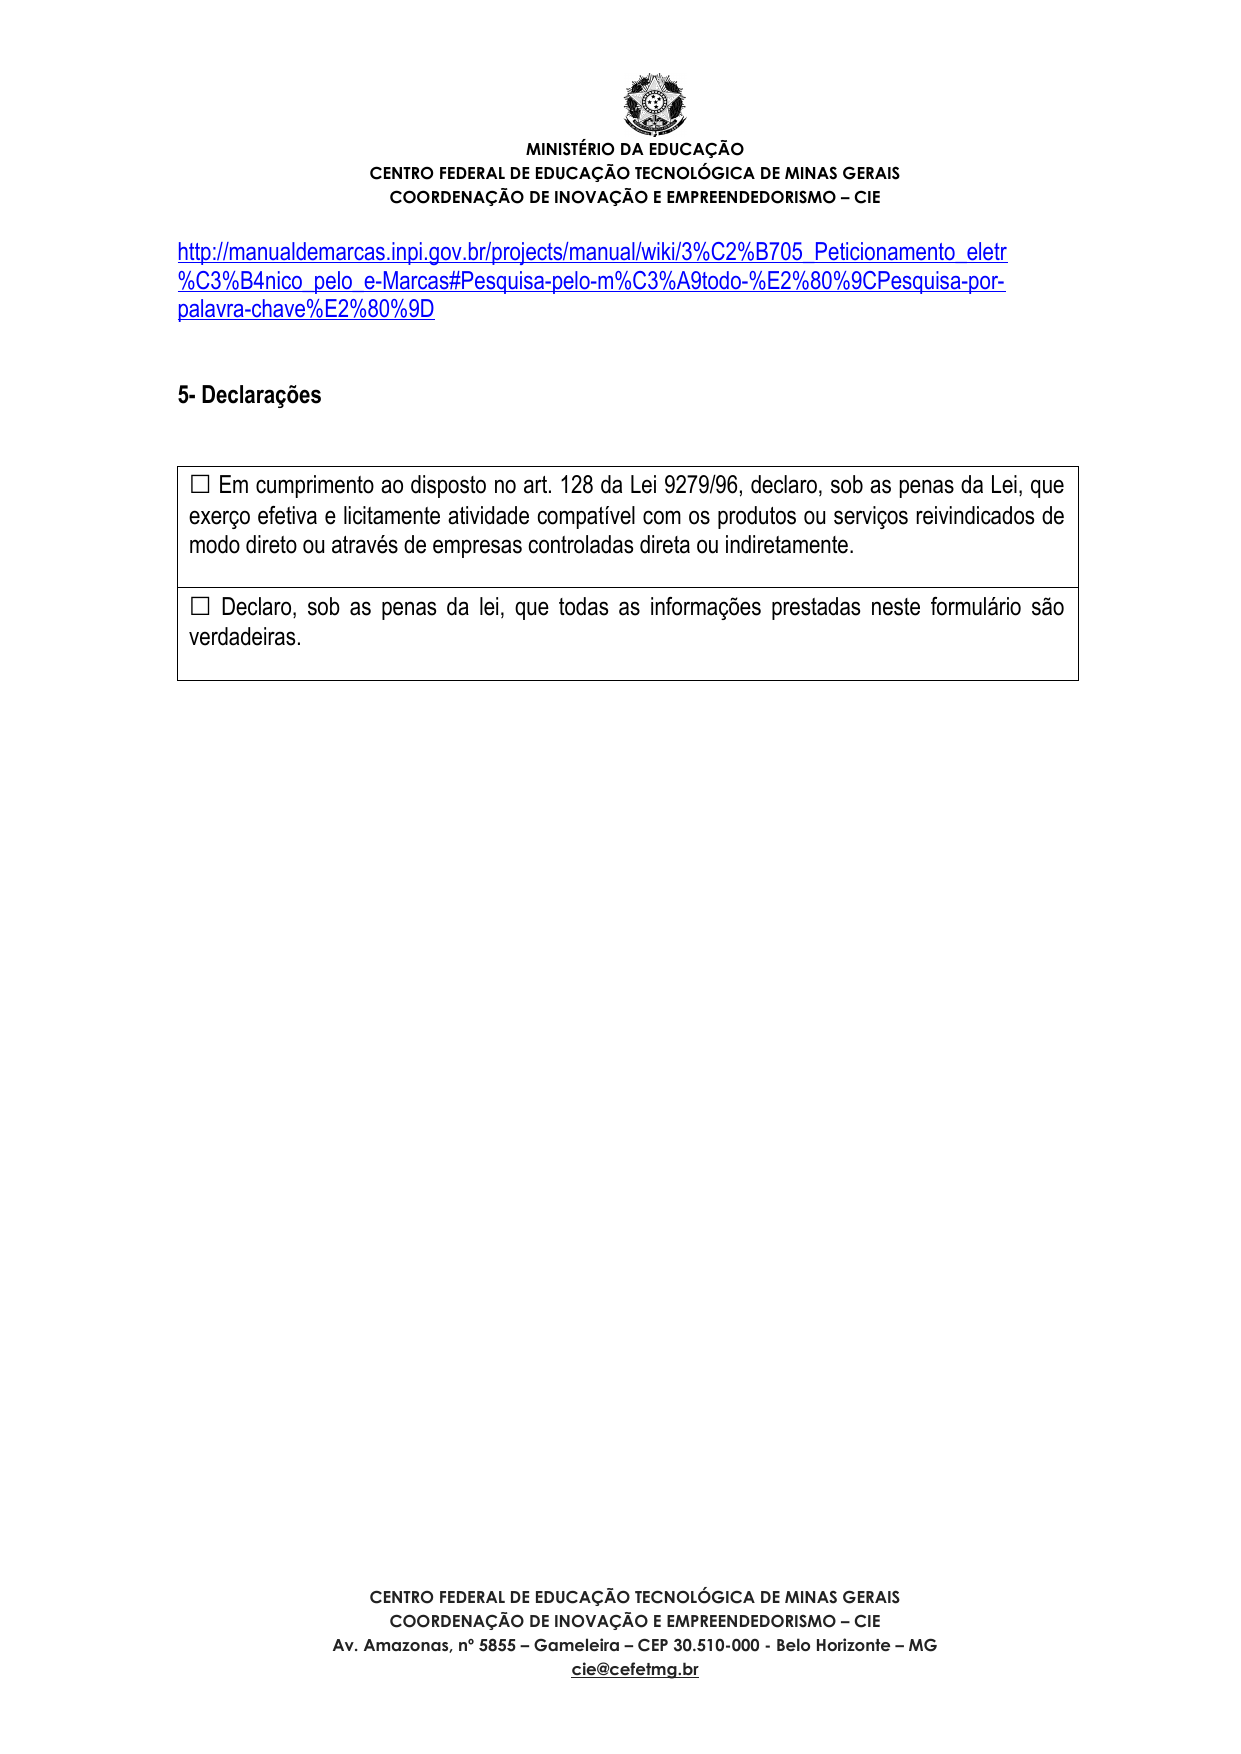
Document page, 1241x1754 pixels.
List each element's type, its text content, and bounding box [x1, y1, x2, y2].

table_header ☐ Em cumprimento ao disposto no art. 128 da Lei 9279/96, declaro, sob as penas da Lei, que exerço efetiva e licitamente atividade compatível com os produtos ou serviços reivindicados de modo direto ou através de empresas controladas direta ou indiretamente. [178, 467, 1078, 587]
text 5- Declarações [177, 380, 1063, 409]
picture [623, 73, 687, 137]
table_cell ☐ Declaro, sob as penas da lei, que todas as informações prestadas neste formulário são verdadeiras. [178, 588, 1078, 679]
text http://manualdemarcas.inpi.gov.br/projects/manual/wiki/3%C2%B705_Peticionamento_eletr%C3%B4nico_pelo_e-Marcas#Pesquisa-pelo-m%C3%A9todo-%E2%80%9CPesquisa-por-palavra-chave%E2%80%9D [177, 237, 1063, 323]
